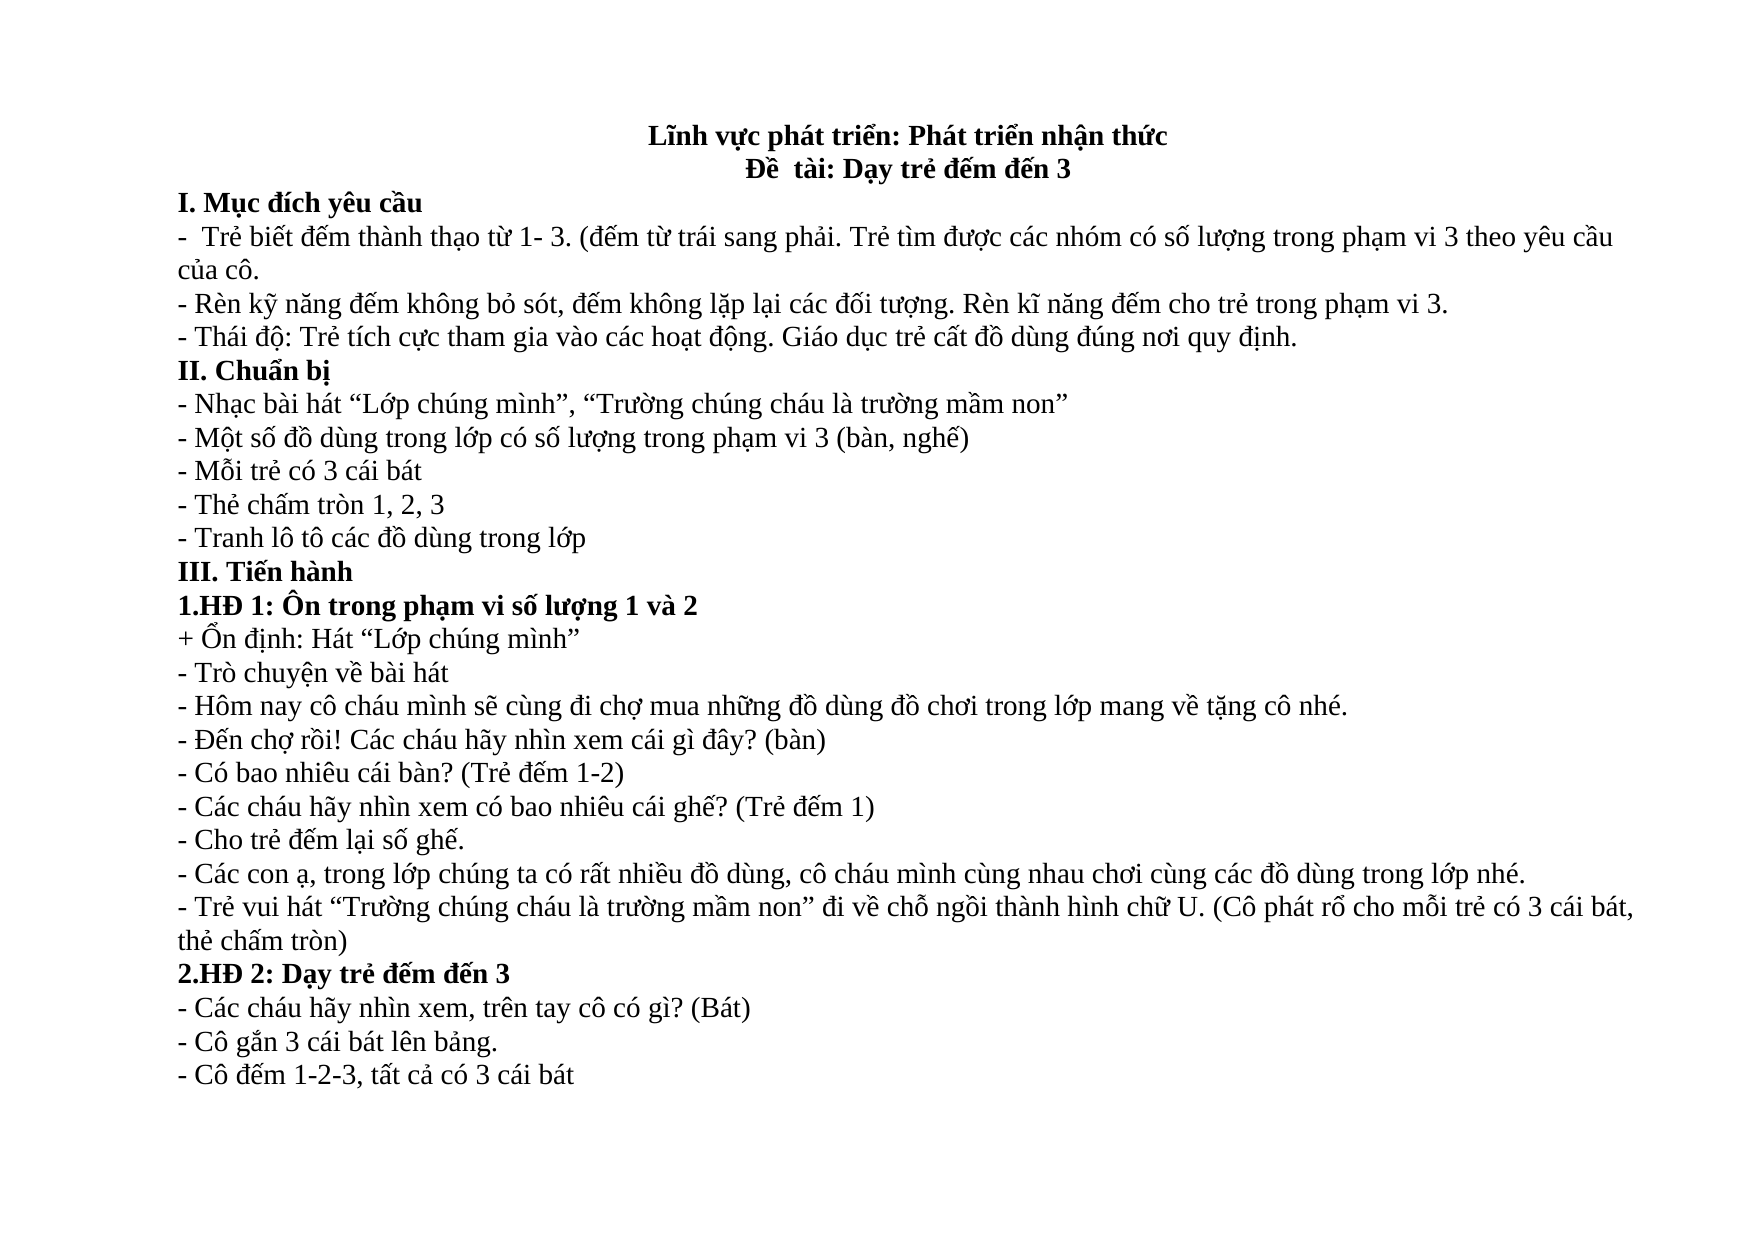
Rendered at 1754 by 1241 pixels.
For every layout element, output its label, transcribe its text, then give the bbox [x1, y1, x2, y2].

text Đề tài: Dạy trẻ đếm đến 3 [177, 152, 1639, 185]
text - Trò chuyện về bài hát [177, 655, 1639, 688]
text - Các cháu hãy nhìn xem, trên tay cô có gì? (Bát) [177, 990, 1639, 1024]
text - Thái độ: Trẻ tích cực tham gia vào các hoạt động. Giáo dục trẻ cất đồ dùng đúng nơi quy định. [177, 319, 1639, 353]
text - Mỗi trẻ có 3 cái bát [177, 453, 1639, 487]
text - Cô gắn 3 cái bát lên bảng. [177, 1024, 1639, 1057]
text - Nhạc bài hát “Lớp chúng mình”, “Trường chúng cháu là trường mầm non” [177, 386, 1639, 420]
text 2.HĐ 2: Dạy trẻ đếm đến 3 [177, 957, 1639, 990]
text Lĩnh vực phát triển: Phát triển nhận thức [177, 118, 1639, 152]
text + Ổn định: Hát “Lớp chúng mình” [177, 621, 1639, 655]
text I. Mục đích yêu cầu [177, 185, 1639, 219]
text - Các con ạ, trong lớp chúng ta có rất nhiều đồ dùng, cô cháu mình cùng nhau chơi cùng các đồ dùng trong lớp nhé. [177, 856, 1639, 889]
text - Một số đồ dùng trong lớp có số lượng trong phạm vi 3 (bàn, nghế) [177, 420, 1639, 453]
text - Tranh lô tô các đồ dùng trong lớp [177, 521, 1639, 554]
text 1.HĐ 1: Ôn trong phạm vi số lượng 1 và 2 [177, 588, 1639, 621]
text - Trẻ biết đếm thành thạo từ 1- 3. (đếm từ trái sang phải. Trẻ tìm được các nhóm có số lượng trong phạm vi 3 theo yêu cầu của cô. [177, 219, 1639, 286]
text - Rèn kỹ năng đếm không bỏ sót, đếm không lặp lại các đối tượng. Rèn kĩ năng đếm cho trẻ trong phạm vi 3. [177, 286, 1639, 319]
text II. Chuẩn bị [177, 353, 1639, 386]
text - Các cháu hãy nhìn xem có bao nhiêu cái ghế? (Trẻ đếm 1) [177, 789, 1639, 822]
text III. Tiến hành [177, 554, 1639, 588]
text - Trẻ vui hát “Trường chúng cháu là trường mầm non” đi về chỗ ngồi thành hình chữ U. (Cô phát rổ cho mỗi trẻ có 3 cái bát, thẻ chấm tròn) [177, 889, 1639, 957]
text - Cô đếm 1-2-3, tất cả có 3 cái bát [177, 1057, 1639, 1091]
text - Đến chợ rồi! Các cháu hãy nhìn xem cái gì đây? (bàn) [177, 722, 1639, 755]
text - Thẻ chấm tròn 1, 2, 3 [177, 487, 1639, 521]
text - Hôm nay cô cháu mình sẽ cùng đi chợ mua những đồ dùng đồ chơi trong lớp mang về tặng cô nhé. [177, 688, 1639, 722]
text - Có bao nhiêu cái bàn? (Trẻ đếm 1-2) [177, 755, 1639, 789]
text - Cho trẻ đếm lại số ghế. [177, 822, 1639, 856]
